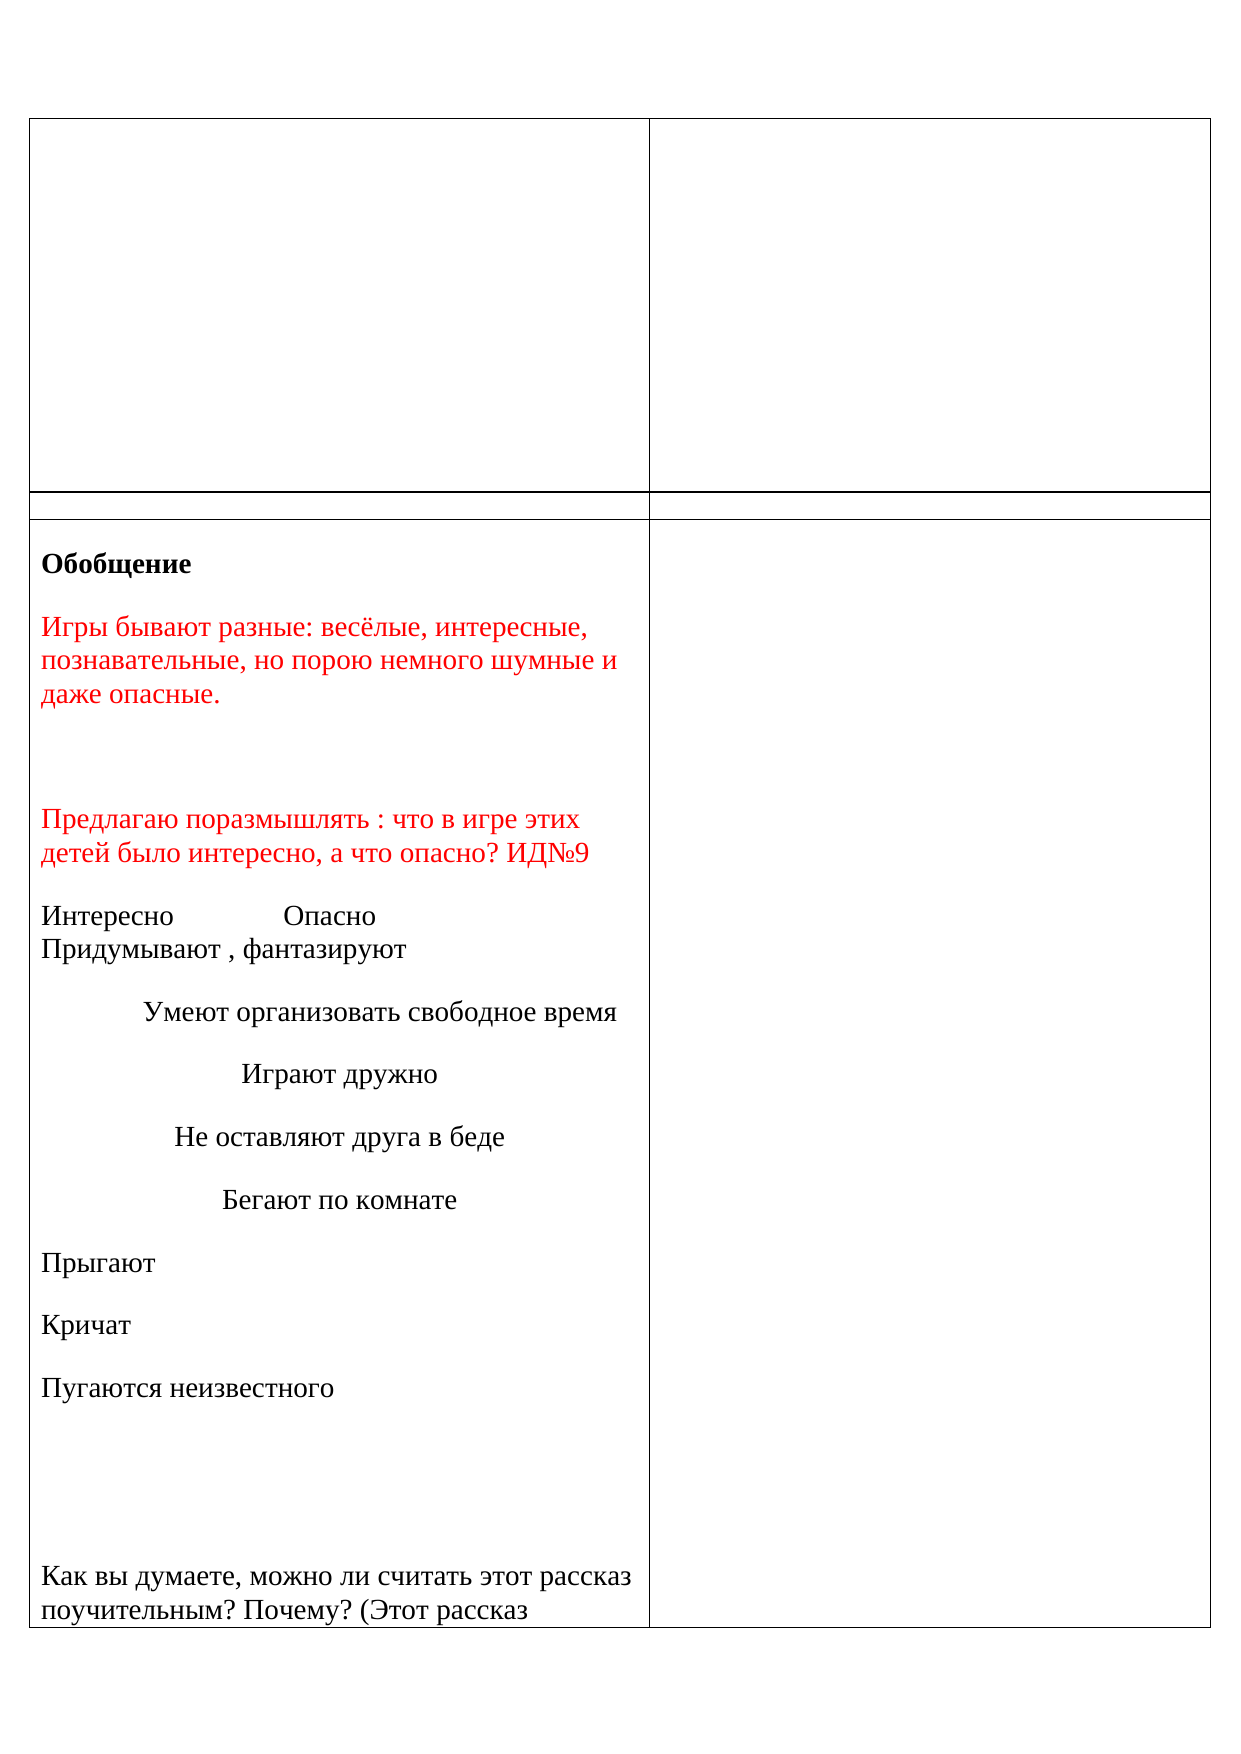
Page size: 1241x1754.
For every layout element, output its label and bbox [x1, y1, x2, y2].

table_cell [30, 119, 649, 491]
table_cell [650, 493, 1210, 519]
table_cell [30, 520, 649, 1627]
table_cell [650, 119, 1210, 491]
table_cell [30, 493, 649, 519]
table_cell [650, 520, 1210, 1627]
